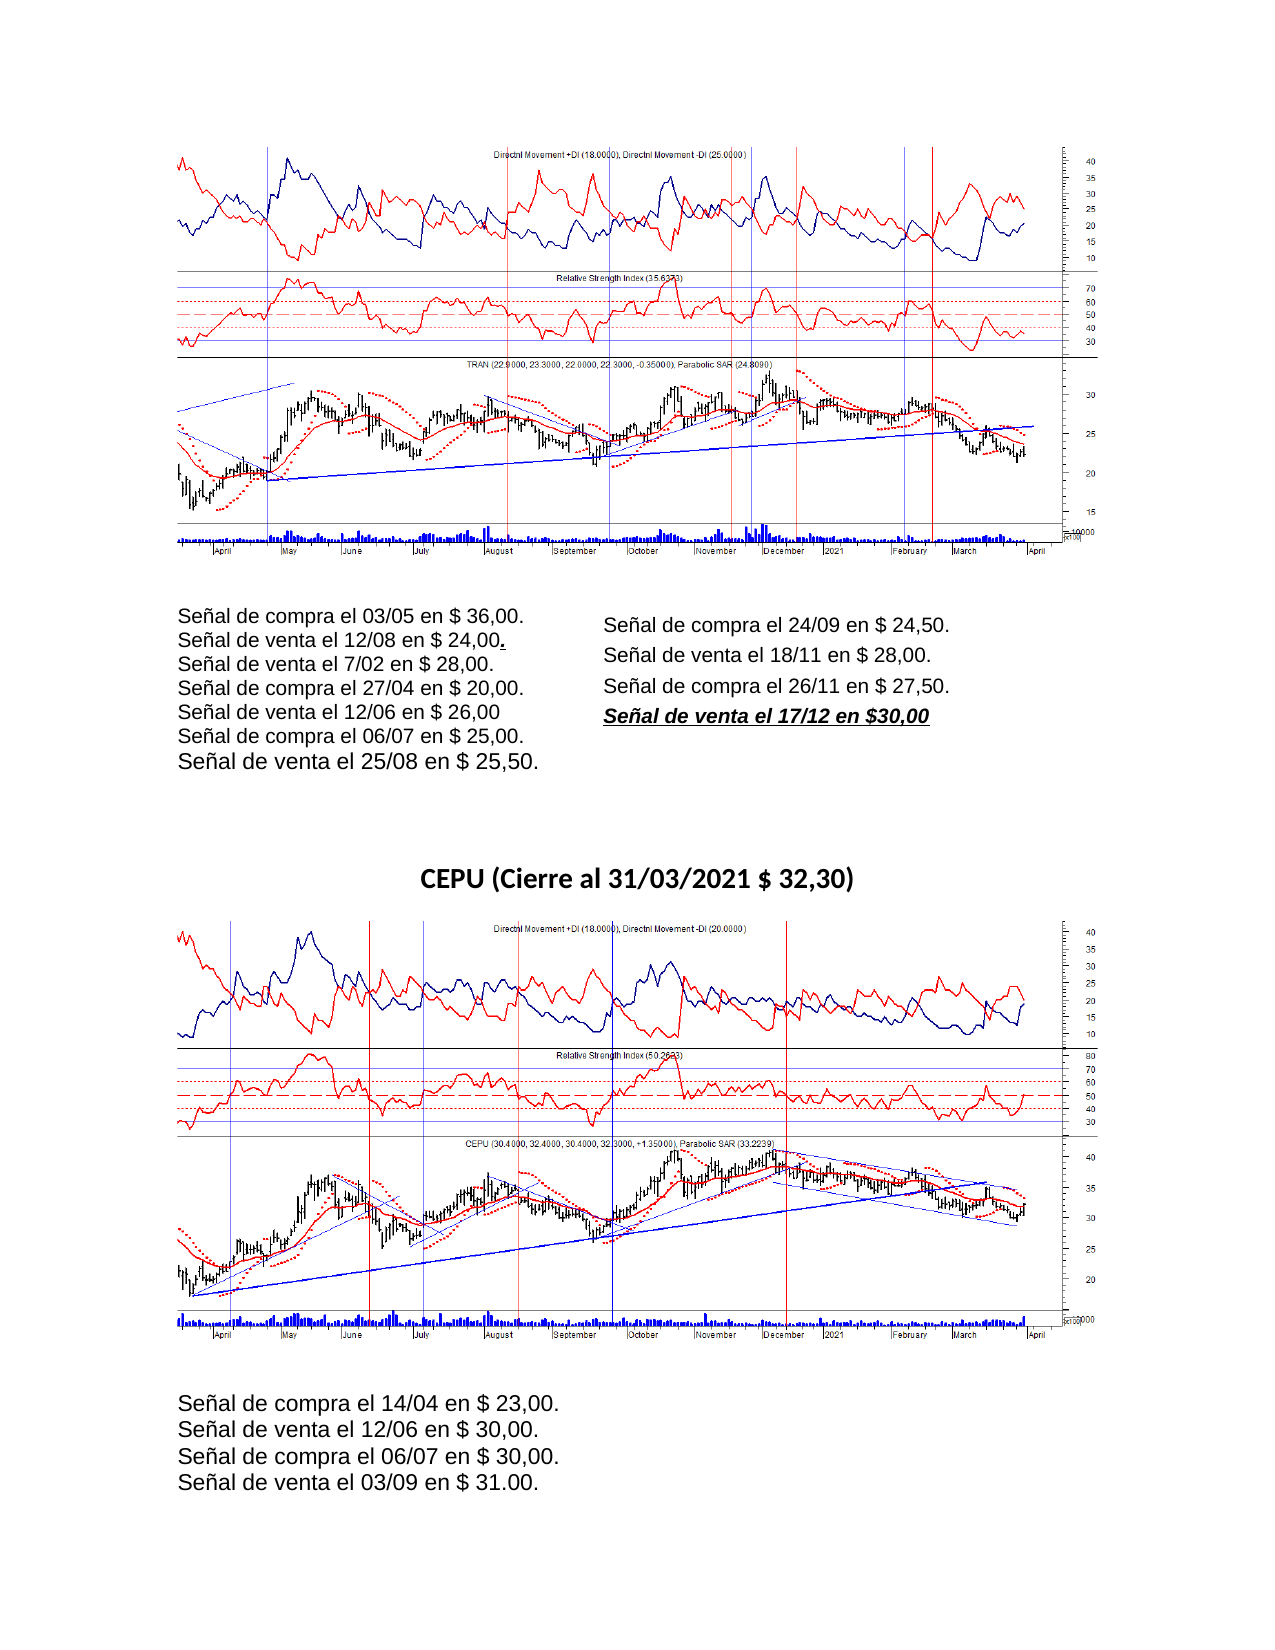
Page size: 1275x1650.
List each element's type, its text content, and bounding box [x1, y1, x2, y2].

text Señal de compra el 06/07 en $ 25,00. [177, 724, 588, 748]
text Señal de venta el 12/06 en $ 30,00. [177, 1416, 1098, 1443]
text Señal de compra el 14/04 en $ 23,00. [177, 1390, 1098, 1416]
picture [177, 147, 1098, 555]
text Señal de compra el 03/05 en $ 36,00. [177, 604, 1098, 628]
text Señal de compra el 27/04 en $ 20,00. [177, 676, 588, 700]
text Señal de venta el 12/08 en $ 24,00. [177, 628, 588, 652]
text Señal de venta el 7/02 en $ 28,00. [177, 652, 588, 676]
text Señal de venta el 12/06 en $ 26,00 [177, 700, 588, 724]
text Señal de compra el 06/07 en $ 30,00. [177, 1443, 1098, 1469]
text Señal de venta el 25/08 en $ 25,50. [177, 748, 588, 774]
text Señal de venta el 03/09 en $ 31.00. [177, 1469, 1098, 1495]
picture [177, 921, 1098, 1339]
text CEPU (Cierre al 31/03/2021 $ 32,30) [177, 860, 1098, 895]
